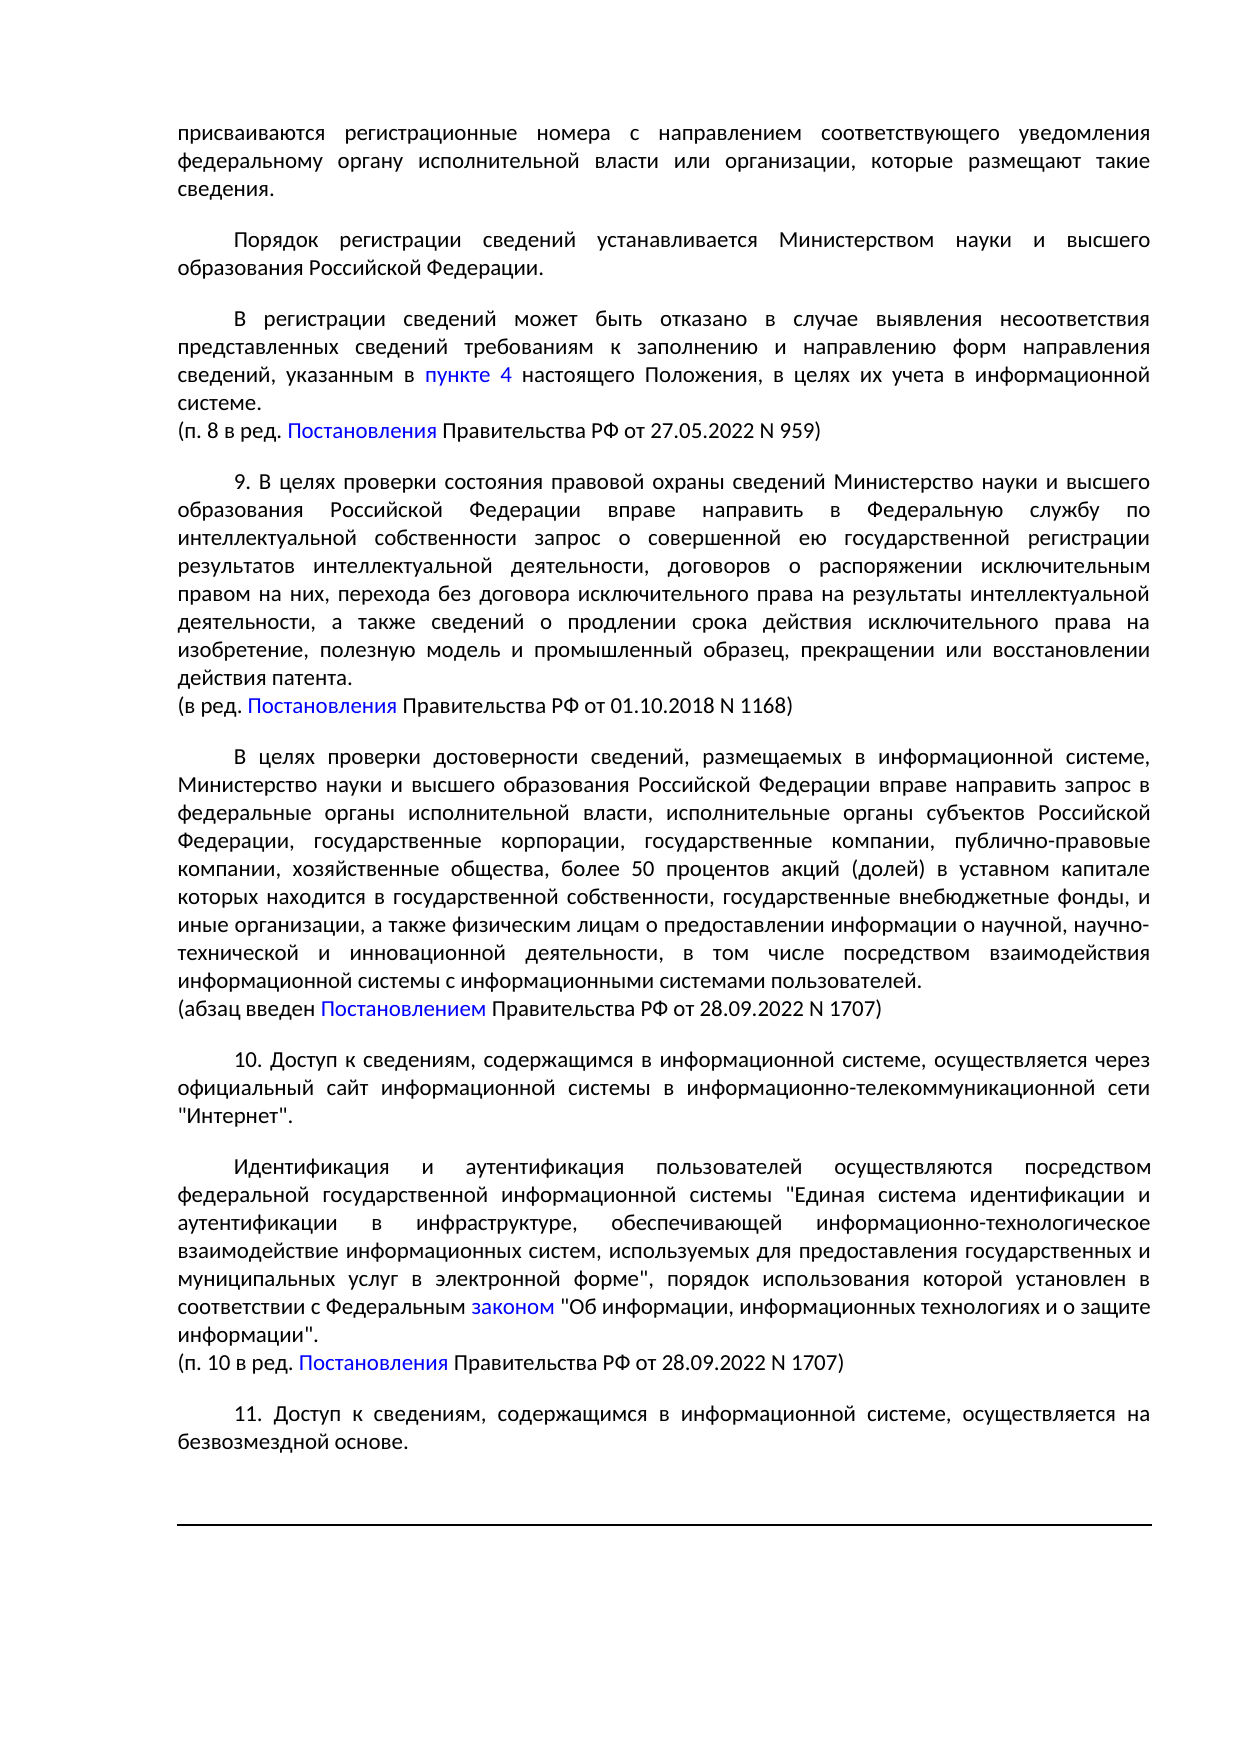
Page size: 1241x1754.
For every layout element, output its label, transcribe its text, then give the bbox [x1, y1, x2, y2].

text (в ред. Постановления Правительства РФ от 01.10.2018 N 1168) [177, 691, 1152, 719]
text 10. Доступ к сведениям, содержащимся в информационной системе, осуществляется через официальный сайт информационной системы в информационно-телекоммуникационной сети "Интернет". [177, 1045, 1152, 1129]
text (абзац введен Постановлением Правительства РФ от 28.09.2022 N 1707) [177, 994, 1152, 1022]
text (п. 8 в ред. Постановления Правительства РФ от 27.05.2022 N 959) [177, 416, 1152, 444]
text Порядок регистрации сведений устанавливается Министерством науки и высшего образования Российской Федерации. [177, 225, 1152, 281]
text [177, 118, 1152, 202]
text 9. В целях проверки состояния правовой охраны сведений Министерство науки и высшего образования Российской Федерации вправе направить в Федеральную службу по интеллектуальной собственности запрос о совершенной ею государственной регистрации результатов интеллектуальной деятельности, договоров о распоряжении исключительным правом на них, перехода без договора исключительного права на результаты интеллектуальной деятельности, а также сведений о продлении срока действия исключительного права на изобретение, полезную модель и промышленный образец, прекращении или восстановлении действия патента. [177, 467, 1152, 691]
text В регистрации сведений может быть отказано в случае выявления несоответствия представленных сведений требованиям к заполнению и направлению форм направления сведений, указанным в пункте 4 настоящего Положения, в целях их учета в информационной системе. [177, 304, 1152, 416]
text Идентификация и аутентификация пользователей осуществляются посредством федеральной государственной информационной системы "Единая система идентификации и аутентификации в инфраструктуре, обеспечивающей информационно-технологическое взаимодействие информационных систем, используемых для предоставления государственных и муниципальных услуг в электронной форме", порядок использования которой установлен в соответствии с Федеральным законом "Об информации, информационных технологиях и о защите информации". [177, 1152, 1152, 1348]
text 11. Доступ к сведениям, содержащимся в информационной системе, осуществляется на безвозмездной основе. [177, 1399, 1152, 1455]
text В целях проверки достоверности сведений, размещаемых в информационной системе, Министерство науки и высшего образования Российской Федерации вправе направить запрос в федеральные органы исполнительной власти, исполнительные органы субъектов Российской Федерации, государственные корпорации, государственные компании, публично-правовые компании, хозяйственные общества, более 50 процентов акций (долей) в уставном капитале которых находится в государственной собственности, государственные внебюджетные фонды, и иные организации, а также физическим лицам о предоставлении информации о научной, научно-технической и инновационной деятельности, в том числе посредством взаимодействия информационной системы с информационными системами пользователей. [177, 742, 1152, 994]
text (п. 10 в ред. Постановления Правительства РФ от 28.09.2022 N 1707) [177, 1348, 1152, 1376]
